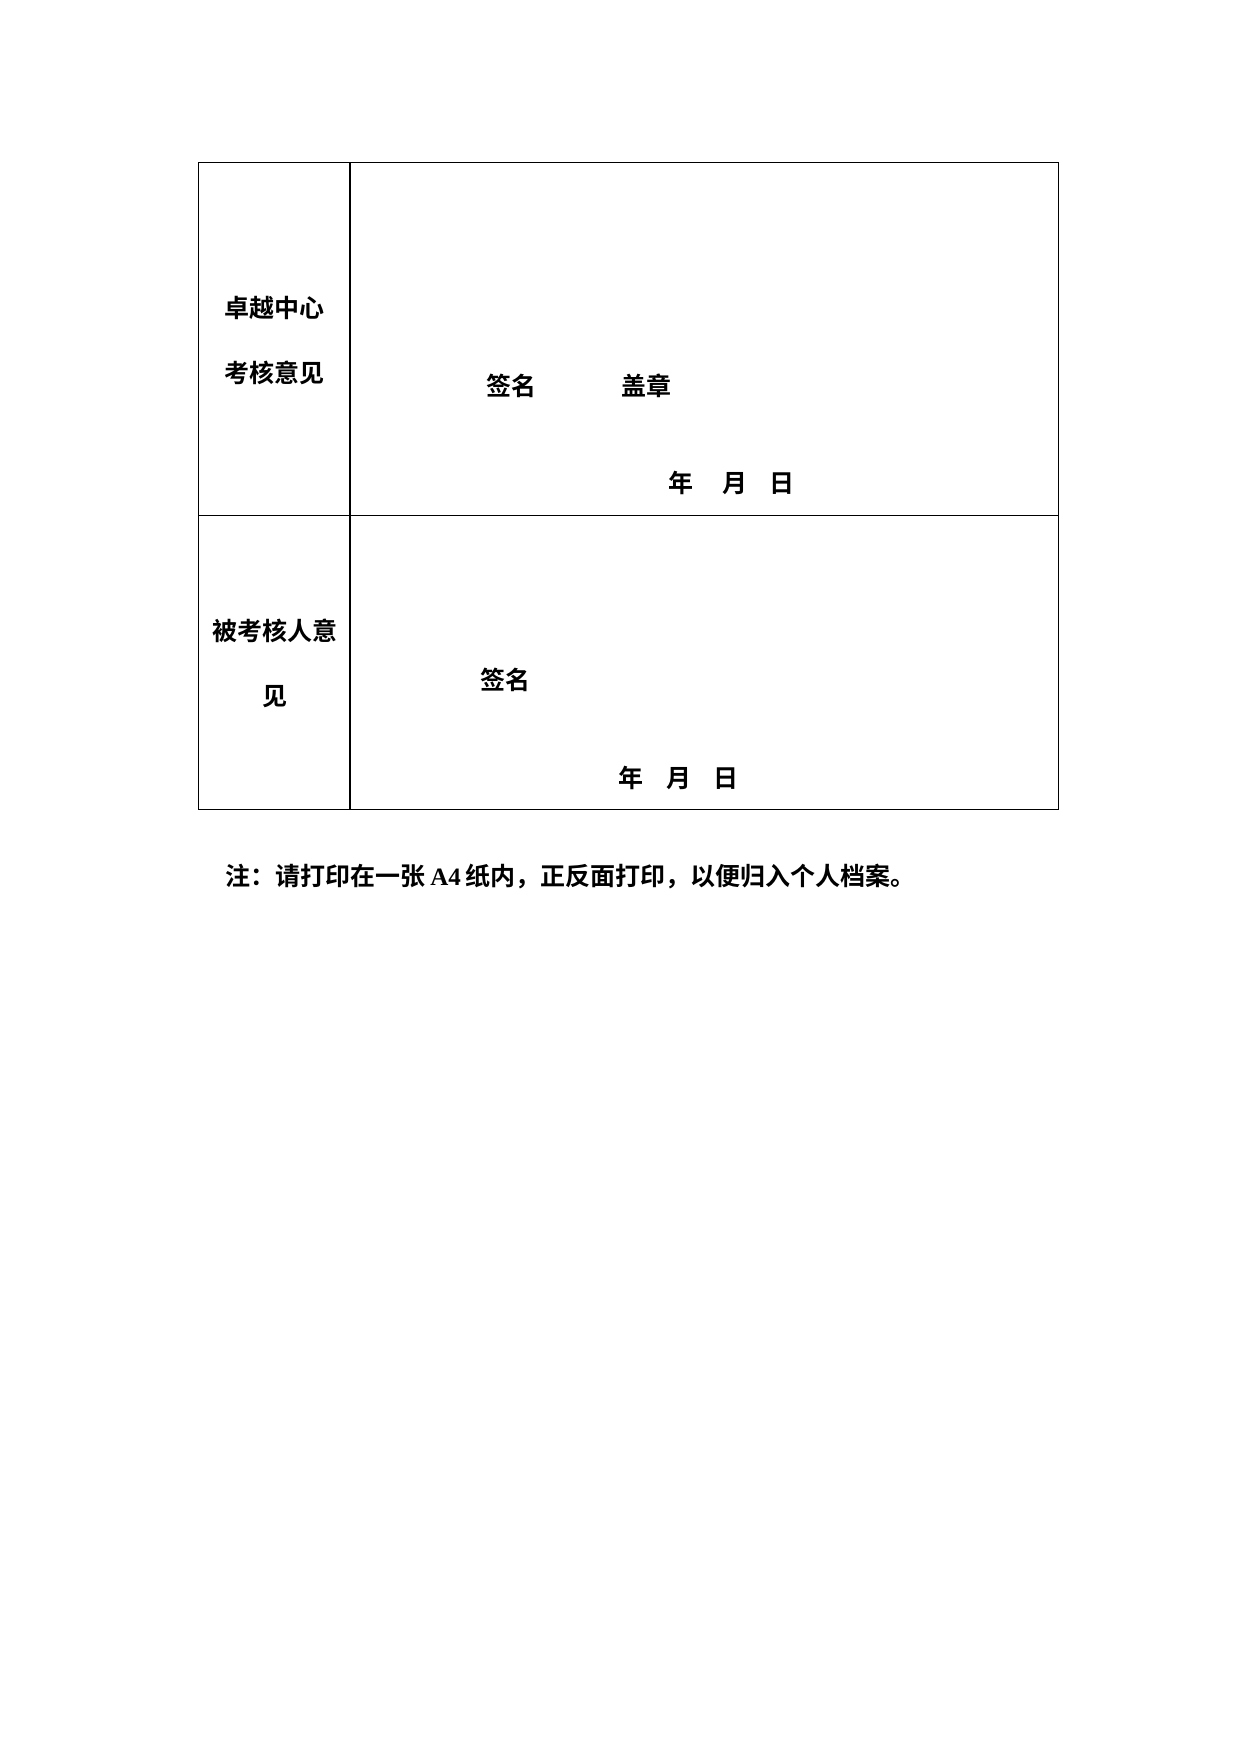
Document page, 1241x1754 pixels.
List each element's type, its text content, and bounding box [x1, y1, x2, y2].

table_cell 签名 盖章 年 月 日 [351, 163, 1058, 514]
table_cell 被考核人意 见 [199, 516, 349, 809]
text 注：请打印在一张A4纸内，正反面打印，以便归入个人档案。 [187, 842, 1048, 907]
table_cell 卓越中心 考核意见 [199, 163, 349, 514]
table_cell 签名 年 月 日 [351, 516, 1058, 809]
